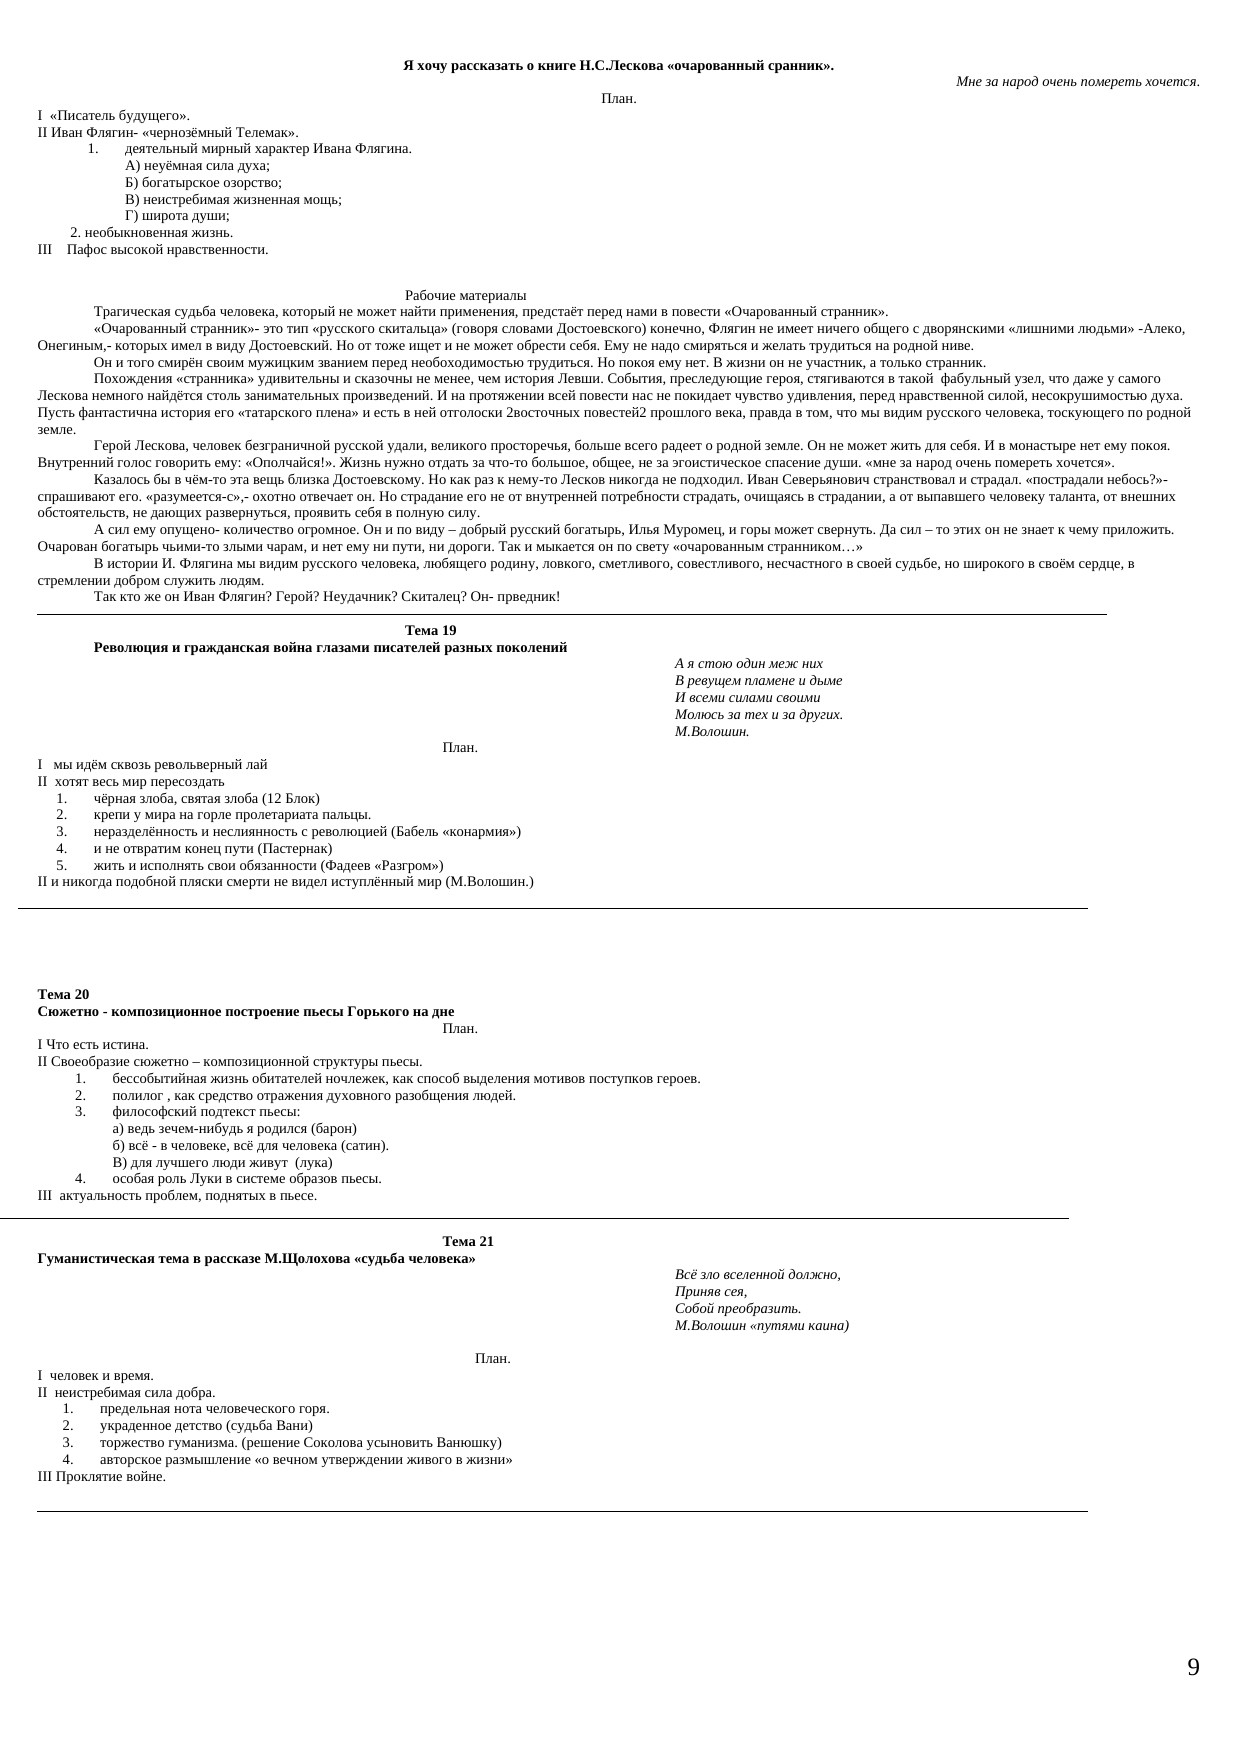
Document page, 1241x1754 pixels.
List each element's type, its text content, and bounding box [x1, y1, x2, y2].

text А сил ему опущено- количество огромное. Он и по виду – добрый русский богатырь, Илья Муромец, и горы может свернуть. Да сил – то этих он не знает к чему приложить. Очарован богатырь чьими-то злыми чарам, и нет ему ни пути, ни дороги. Так и мыкается он по свету «очарованным странником…» [37, 521, 1200, 554]
text I мы идём сквозь револьверный лай [37, 756, 1200, 773]
text III актуальность проблем, поднятых в пьесе. [37, 1187, 1200, 1204]
text Тема 20 [37, 986, 1200, 1003]
text Тема 21 [37, 1233, 1200, 1249]
list особая роль Луки в системе образов пьесы. [75, 1170, 1200, 1187]
text Сюжетно - композиционное построение пьесы Горького на дне [37, 1003, 1200, 1019]
text А) неуёмная сила духа; [125, 157, 1200, 174]
text В) для лучшего люди живут (лука) [112, 1153, 1200, 1170]
text Тема 19 [37, 622, 1200, 638]
text Революция и гражданская война глазами писателей разных поколений [37, 638, 1200, 655]
text План. [37, 739, 1200, 756]
list авторское размышление «о вечном утверждении живого в жизни» [62, 1451, 1200, 1467]
list полилог , как средство отражения духовного разобщения людей. [75, 1086, 1200, 1103]
text В ревущем пламене и дыме [37, 672, 1200, 689]
text «Очарованный странник»- это тип «русского скитальца» (говоря словами Достоевского) конечно, Флягин не имеет ничего общего с дворянскими «лишними людьми» -Алеко, Онегиным,- которых имел в виду Достоевский. Но от тоже ищет и не может обрести себя. Ему не надо смиряться и желать трудиться на родной ниве. [37, 320, 1200, 353]
text II Иван Флягин- «чернозёмный Телемак». [37, 123, 1200, 140]
text 2. необыкновенная жизнь. [37, 224, 1200, 241]
text И всеми силами своими [37, 689, 1200, 706]
text II хотят весь мир пересоздать [37, 773, 1200, 789]
text III Проклятие войне. [37, 1467, 1200, 1484]
text М.Волошин. [37, 722, 1200, 739]
text Рабочие материалы [37, 286, 1200, 303]
list украденное детство (судьба Вани) [62, 1417, 1200, 1434]
list бессобытийная жизнь обитателей ночлежек, как способ выделения мотивов поступков героев. [75, 1070, 1200, 1086]
text В истории И. Флягина мы видим русского человека, любящего родину, ловкого, сметливого, совестливого, несчастного в своей судьбе, но широкого в своём сердце, в стремлении добром служить людям. [37, 554, 1200, 588]
list философский подтекст пьесы: [75, 1103, 1200, 1120]
list чёрная злоба, святая злоба (12 Блок) [56, 789, 1200, 806]
text Собой преобразить. [37, 1300, 1200, 1316]
text Молюсь за тех и за других. [37, 706, 1200, 722]
list торжество гуманизма. (решение Соколова усыновить Ванюшку) [62, 1434, 1200, 1451]
text Гуманистическая тема в рассказе М.Щолохова «судьба человека» [37, 1249, 1200, 1266]
text План. [37, 90, 1200, 107]
text а) ведь зечем-нибудь я родился (барон) [112, 1120, 1200, 1137]
text II и никогда подобной пляски смерти не видел иступлённый мир (М.Волошин.) [37, 873, 1200, 890]
text Б) богатырское озорство; [125, 174, 1200, 190]
text План. [37, 1350, 1200, 1367]
text Мне за народ очень помереть хочется. [37, 73, 1200, 90]
list и не отвратим конец пути (Пастернак) [56, 840, 1200, 856]
text План. [37, 1019, 1200, 1036]
text I человек и время. [37, 1367, 1200, 1383]
text II Своеобразие сюжетно – композиционной структуры пьесы. [37, 1053, 1200, 1070]
text Я хочу рассказать о книге Н.С.Лескова «очарованный сранник». [37, 56, 1200, 73]
list предельная нота человеческого горя. [62, 1400, 1200, 1417]
list крепи у мира на горле пролетариата пальцы. [56, 806, 1200, 823]
text Приняв сея, [37, 1283, 1200, 1300]
text Трагическая судьба человека, который не может найти применения, предстаёт перед нами в повести «Очарованный странник». [37, 303, 1200, 320]
text I «Писатель будущего». [37, 107, 1200, 123]
text I Что есть истина. [37, 1036, 1200, 1053]
text б) всё - в человеке, всё для человека (сатин). [112, 1137, 1200, 1153]
list жить и исполнять свои обязанности (Фадеев «Разгром») [56, 856, 1200, 873]
text Герой Лескова, человек безграничной русской удали, великого просторечья, больше всего радеет о родной земле. Он не может жить для себя. И в монастыре нет ему покоя. Внутренний голос говорить ему: «Ополчайся!». Жизнь нужно отдать за что-то большое, общее, не за эгоистическое спасение души. «мне за народ очень помереть хочется». [37, 437, 1200, 471]
list деятельный мирный характер Ивана Флягина. [87, 140, 1200, 157]
text Г) широта души; [125, 207, 1200, 224]
text Он и того смирён своим мужицким званием перед необоходимостью трудиться. Но покоя ему нет. В жизни он не участник, а только странник. [37, 353, 1200, 370]
text Всё зло вселенной должно, [37, 1266, 1200, 1283]
text А я стою один меж них [37, 655, 1200, 672]
list неразделённость и неслиянность с революцией (Бабель «конармия») [56, 823, 1200, 840]
text II неистребимая сила добра. [37, 1383, 1200, 1400]
text III Пафос высокой нравственности. [37, 241, 1200, 257]
text В) неистребимая жизненная мощь; [125, 190, 1200, 207]
text Казалось бы в чём-то эта вещь близка Достоевскому. Но как раз к нему-то Лесков никогда не подходил. Иван Северьянович странствовал и страдал. «пострадали небось?»- спрашивают его. «разумеется-с»,- охотно отвечает он. Но страдание его не от внутренней потребности страдать, очищаясь в страдании, а от выпавшего человеку таланта, от внешних обстоятельств, не дающих развернуться, проявить себя в полную силу. [37, 471, 1200, 521]
text Похождения «странника» удивительны и сказочны не менее, чем история Левши. События, преследующие героя, стягиваются в такой фабульный узел, что даже у самого Лескова немного найдётся столь занимательных произведений. И на протяжении всей повести нас не покидает чувство удивления, перед нравственной силой, несокрушимостью духа. Пусть фантастична история его «татарского плена» и есть в ней отголоски 2восточных повестей2 прошлого века, правда в том, что мы видим русского человека, тоскующего по родной земле. [37, 370, 1200, 437]
text М.Волошин «путями каина) [37, 1316, 1200, 1333]
text Так кто же он Иван Флягин? Герой? Неудачник? Скиталец? Он- прведник! [37, 588, 1200, 605]
